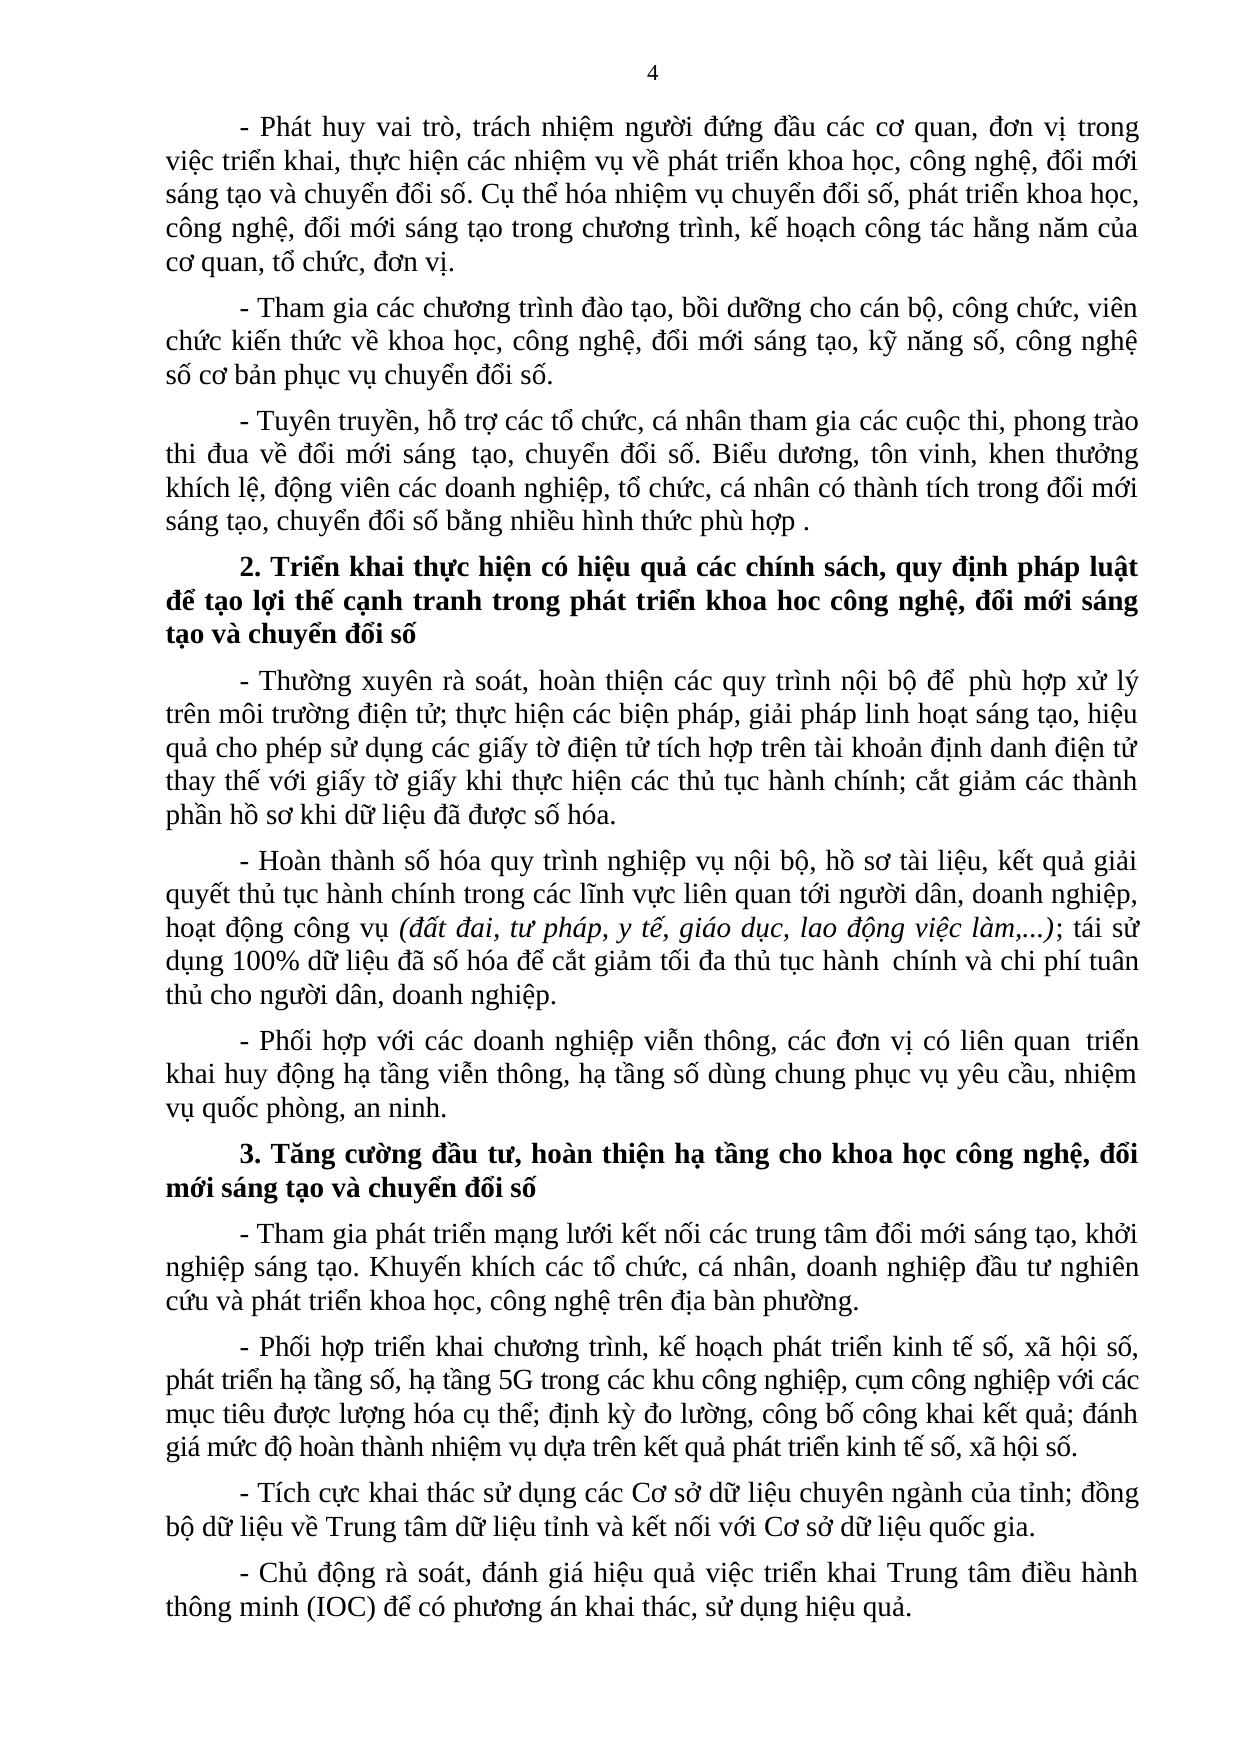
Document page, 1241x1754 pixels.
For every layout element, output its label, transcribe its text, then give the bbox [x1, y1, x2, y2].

text - Phát huy vai trò, trách nhiệm người đứng đầu các cơ quan, đơn vị trong việc triển khai, thực hiện các nhiệm vụ về phát triển khoa học, công nghệ, đổi mới sáng tạo và chuyển đổi số. Cụ thể hóa nhiệm vụ chuyển đổi số, phát triển khoa học, công nghệ, đổi mới sáng tạo trong chương trình, kế hoạch công tác hằng năm của cơ quan, tổ chức, đơn vị. [165, 109, 1139, 277]
text 2. Triển khai thực hiện có hiệu quả các chính sách, quy định pháp luật để tạo lợi thế cạnh tranh trong phát triển khoa hoc công nghệ, đổi mới sáng tạo và chuyển đổi số [165, 549, 1139, 650]
text - Tham gia các chương trình đào tạo, bồi dưỡng cho cán bộ, công chức, viên chức kiến thức về khoa học, công nghệ, đổi mới sáng tạo, kỹ năng số, công nghệ số cơ bản phục vụ chuyển đổi số. [165, 290, 1139, 390]
text - Phối hợp triển khai chương trình, kế hoạch phát triển kinh tế số, xã hội số, phát triển hạ tầng số, hạ tầng 5G trong các khu công nghiệp, cụm công nghiệp với các mục tiêu được lượng hóa cụ thể; định kỳ đo lường, công bố công khai kết quả; đánh giá mức độ hoàn thành nhiệm vụ dựa trên kết quả phát triển kinh tế số, xã hội số. [165, 1329, 1139, 1463]
text - Thường xuyên rà soát, hoàn thiện các quy trình nội bộ để phù hợp xử lý trên môi trường điện tử; thực hiện các biện pháp, giải pháp linh hoạt sáng tạo, hiệu quả cho phép sử dụng các giấy tờ điện tử tích hợp trên tài khoản định danh điện tử thay thế với giấy tờ giấy khi thực hiện các thủ tục hành chính; cắt giảm các thành phần hồ sơ khi dữ liệu đã được số hóa. [165, 663, 1139, 830]
text 3. Tăng cường đầu tư, hoàn thiện hạ tầng cho khoa học công nghệ, đổi mới sáng tạo và chuyển đổi số [165, 1136, 1139, 1203]
text - Chủ động rà soát, đánh giá hiệu quả việc triển khai Trung tâm điều hành thông minh (IOC) để có phương án khai thác, sử dụng hiệu quả. [165, 1555, 1139, 1622]
text - Phối hợp với các doanh nghiệp viễn thông, các đơn vị có liên quan triển khai huy động hạ tầng viễn thông, hạ tầng số dùng chung phục vụ yêu cầu, nhiệm vụ quốc phòng, an ninh. [165, 1023, 1139, 1124]
text - Tích cực khai thác sử dụng các Cơ sở dữ liệu chuyên ngành của tỉnh; đồng bộ dữ liệu về Trung tâm dữ liệu tỉnh và kết nối với Cơ sở dữ liệu quốc gia. [165, 1476, 1139, 1543]
text - Tham gia phát triển mạng lưới kết nối các trung tâm đổi mới sáng tạo, khởi nghiệp sáng tạo. Khuyến khích các tổ chức, cá nhân, doanh nghiệp đầu tư nghiên cứu và phát triển khoa học, công nghệ trên địa bàn phường. [165, 1216, 1139, 1316]
text - Hoàn thành số hóa quy trình nghiệp vụ nội bộ, hồ sơ tài liệu, kết quả giải quyết thủ tục hành chính trong các lĩnh vực liên quan tới người dân, doanh nghiệp, hoạt động công vụ (đất đai, tư pháp, y tế, giáo dục, lao động việc làm,...); tái sử dụng 100% dữ liệu đã số hóa để cắt giảm tối đa thủ tục hành chính và chi phí tuân thủ cho người dân, doanh nghiệp. [165, 843, 1139, 1011]
text - Tuyên truyền, hỗ trợ các tổ chức, cá nhân tham gia các cuộc thi, phong trào thi đua về đổi mới sáng tạo, chuyển đổi số. Biểu dương, tôn vinh, khen thưởng khích lệ, động viên các doanh nghiệp, tổ chức, cá nhân có thành tích trong đổi mới sáng tạo, chuyển đổi số bằng nhiều hình thức phù hợp . [165, 403, 1139, 537]
